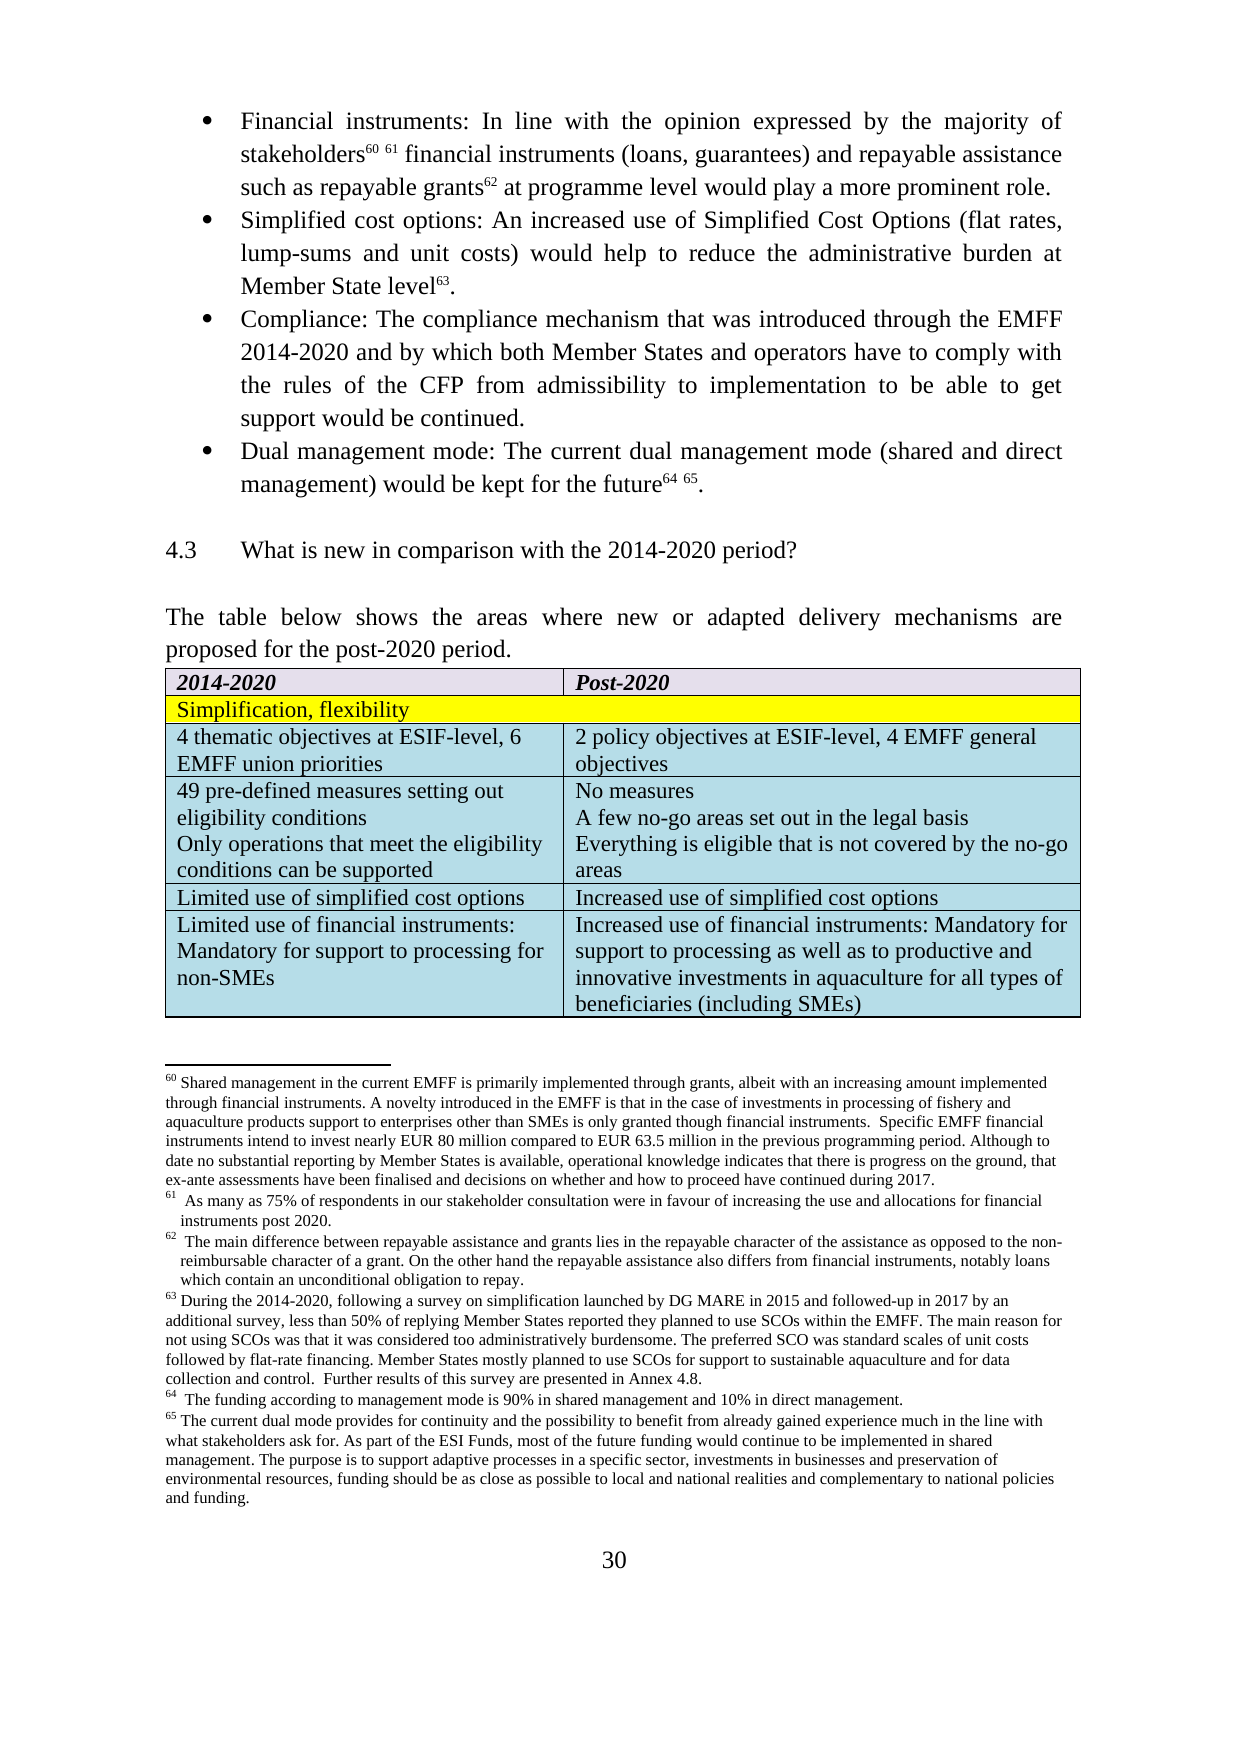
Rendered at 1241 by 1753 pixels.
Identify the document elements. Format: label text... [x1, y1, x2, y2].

table_cell Limited use of simplified cost options [166, 884, 563, 910]
text 4.3 What is new in comparison with the 2014-2020 period? [165, 536, 1063, 564]
table_cell No measures A few no-go areas set out in the legal basis Everything is eligible that is not covered by the no-go areas [564, 777, 1080, 883]
table_header 2014-2020 [166, 669, 563, 695]
text The table below shows the areas where new or adapted delivery mechanisms are proposed for the post-2020 period. [165, 602, 1063, 663]
table_cell 2 policy objectives at ESIF-level, 4 EMFF general objectives [564, 724, 1080, 776]
list Dual management mode: The current dual management mode (shared and direct management) would be kept for the future . [203, 436, 1063, 498]
list Compliance: The compliance mechanism that was introduced through the EMFF 2014-2020 and by which both Member States and operators have to comply with the rules of the CFP from admissibility to implementation to be able to get support would be continued. [203, 304, 1063, 432]
list Simplified cost options: An increased use of Simplified Cost Options (flat rates, lump-sums and unit costs) would help to reduce the administrative burden at Member State level. [203, 205, 1063, 300]
table_cell Simplification, flexibility [166, 696, 1080, 722]
table_cell Limited use of financial instruments: Mandatory for support to processing for non-SMEs [166, 911, 563, 1016]
table_header Post-2020 [564, 669, 1080, 695]
list Financial instruments: In line with the opinion expressed by the majority of stakeholders financial instruments (loans, guarantees) and repayable assistance such as repayable grants at programme level would play a more prominent role. [203, 106, 1063, 201]
table_cell Increased use of financial instruments: Mandatory for support to processing as well as to productive and innovative investments in aquaculture for all types of beneficiaries (including SMEs) [564, 911, 1080, 1016]
table_cell 49 pre-defined measures setting out eligibility conditions Only operations that meet the eligibility conditions can be supported [166, 777, 563, 883]
table_cell Increased use of simplified cost options [564, 884, 1080, 910]
table_cell 4 thematic objectives at ESIF-level, 6 EMFF union priorities [166, 724, 563, 776]
